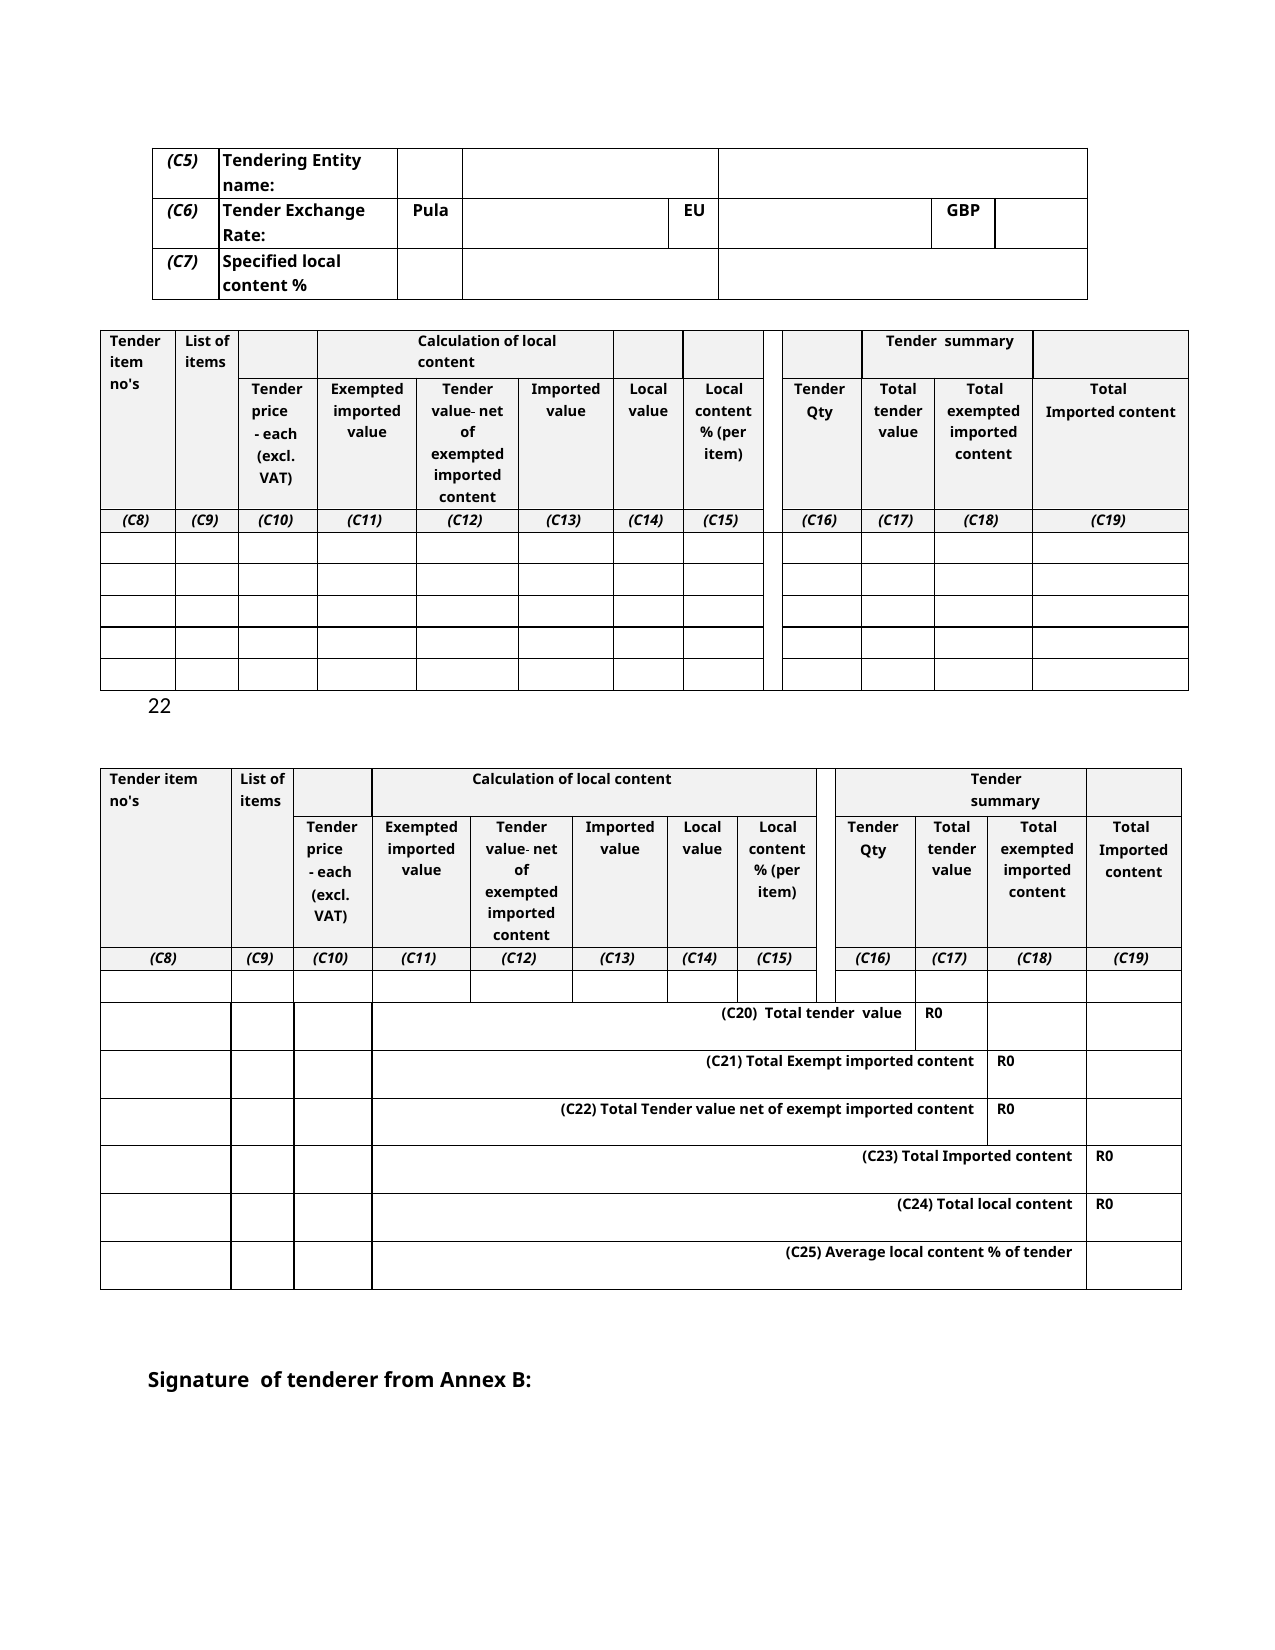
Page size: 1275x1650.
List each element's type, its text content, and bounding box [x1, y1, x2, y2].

table_cell [519, 596, 613, 626]
table_cell [1087, 1051, 1181, 1097]
table_cell Total Imported content [1033, 379, 1188, 508]
table_cell Tender Qty [783, 379, 861, 508]
table_cell [1087, 1003, 1181, 1049]
table_cell Imported value [519, 379, 613, 508]
table_cell Exempted imported value [318, 379, 416, 508]
table_cell [862, 596, 934, 626]
table_cell GBP [932, 199, 994, 248]
table_cell (C7) [153, 249, 218, 298]
table_cell (C19) [1087, 948, 1181, 970]
table_cell [1033, 659, 1188, 690]
table_cell Exempted imported value [373, 817, 470, 947]
table_cell Tender Qty [836, 817, 915, 947]
table_cell [101, 596, 175, 626]
table_cell [935, 628, 1032, 658]
table_cell R0 [988, 1099, 1086, 1145]
table_header [764, 331, 782, 532]
table_cell [232, 971, 293, 1002]
table_header [239, 331, 317, 378]
table_cell [783, 533, 861, 563]
table_cell [719, 249, 1087, 298]
table_cell [719, 199, 931, 248]
table_cell [668, 971, 737, 1002]
table_cell [862, 628, 934, 658]
table_cell [239, 628, 317, 658]
table_header List of items [232, 769, 293, 947]
table_cell Local content % (per item) [738, 817, 816, 947]
table_cell [1033, 564, 1188, 595]
table_cell [614, 596, 683, 626]
table_cell [935, 533, 1032, 563]
table_cell [101, 1242, 230, 1289]
table_cell [417, 659, 518, 690]
table_cell (C15) [738, 948, 816, 970]
table_cell (C24) Total local content [373, 1194, 1086, 1241]
table_cell [176, 596, 238, 626]
table_cell [684, 628, 763, 658]
table_cell [1087, 1099, 1181, 1145]
table_cell (C5) [153, 149, 218, 198]
table_cell [463, 199, 668, 248]
table_cell [614, 628, 683, 658]
table_cell [101, 564, 175, 595]
table_cell Imported value [573, 817, 667, 947]
table_cell Total exempted imported content [935, 379, 1032, 508]
table_cell [295, 1146, 371, 1193]
table_cell Specified local content % [220, 249, 397, 298]
table_cell (C8) [101, 510, 175, 532]
table_cell [417, 533, 518, 563]
table_cell [176, 564, 238, 595]
table_cell [398, 149, 462, 198]
table_cell [101, 533, 175, 563]
table_header Calculation of local content [373, 769, 816, 816]
table_cell (C10) [239, 510, 317, 532]
table_cell Pula [398, 199, 462, 248]
table_cell [176, 533, 238, 563]
table_cell (C10) [294, 948, 372, 970]
table_cell [1087, 971, 1181, 1002]
table_cell (C11) [318, 510, 416, 532]
table_cell [519, 533, 613, 563]
table_cell (C17) [916, 948, 987, 970]
table_cell [318, 596, 416, 626]
table_cell [519, 659, 613, 690]
table_cell [988, 1003, 1086, 1049]
table_cell R0 [916, 1003, 987, 1049]
table_cell [916, 971, 987, 1002]
table_cell (C21) Total Exempt imported content [373, 1051, 987, 1097]
table_cell Total tender value [916, 817, 987, 947]
table_cell [417, 564, 518, 595]
table_cell [232, 1146, 293, 1193]
table_cell [318, 659, 416, 690]
table_cell [295, 1003, 371, 1049]
table_cell (C8) [101, 948, 231, 970]
table_cell R0 [1087, 1146, 1181, 1193]
table_cell (C18) [988, 948, 1086, 970]
table_cell [239, 596, 317, 626]
table_cell [614, 533, 683, 563]
table_cell Tender Exchange Rate: [220, 199, 397, 248]
table_cell (C14) [614, 510, 683, 532]
table_cell [764, 533, 782, 690]
table_cell [463, 149, 718, 198]
table_cell [101, 628, 175, 658]
table_cell [318, 564, 416, 595]
table_cell Local value [614, 379, 683, 508]
table_cell [101, 1194, 230, 1241]
table_cell [318, 628, 416, 658]
table_cell [862, 533, 934, 563]
table_cell [176, 628, 238, 658]
table_cell Tendering Entity name: [220, 149, 397, 198]
table_cell [614, 659, 683, 690]
table_cell (C16) [783, 510, 861, 532]
table_cell [783, 564, 861, 595]
table_header [1087, 769, 1181, 816]
table_cell [295, 1194, 371, 1241]
table_cell (C17) [862, 510, 934, 532]
table_cell Tender price - each (excl. VAT) [294, 817, 372, 947]
table_cell [684, 564, 763, 595]
table_cell (C13) [573, 948, 667, 970]
table_cell [614, 564, 683, 595]
table_cell Local value [668, 817, 737, 947]
table_header Tender summary [836, 769, 1086, 816]
table_cell [935, 659, 1032, 690]
table_cell Local content % (per item) [684, 379, 763, 508]
table_cell [239, 533, 317, 563]
table_header Tender summary [863, 331, 1032, 378]
text Signature of tenderer from Annex B: [148, 1365, 1127, 1393]
table_cell (C19) [1033, 510, 1188, 532]
table_cell (C20) Total tender value [373, 1003, 915, 1049]
table_header [783, 331, 861, 378]
table_cell [101, 971, 231, 1002]
table_header Calculation of local content [318, 331, 613, 378]
table_cell [996, 199, 1087, 248]
table_cell Total Imported content [1087, 817, 1181, 947]
table_cell Total exempted imported content [988, 817, 1086, 947]
table_header [294, 769, 371, 816]
table_header [817, 769, 835, 1002]
table_cell [232, 1099, 293, 1145]
table_cell Tender value net of exempted imported content [471, 817, 572, 947]
table_cell (C16) [836, 948, 915, 970]
table_cell [1033, 628, 1188, 658]
table_cell [862, 659, 934, 690]
table_cell (C9) [176, 510, 238, 532]
table_header [684, 331, 763, 378]
table_cell [463, 249, 718, 298]
table_cell [862, 564, 934, 595]
table_cell [684, 659, 763, 690]
table_cell [1033, 596, 1188, 626]
table_cell [519, 564, 613, 595]
table_cell (C23) Total Imported content [373, 1146, 1086, 1193]
table_cell [471, 971, 572, 1002]
table_cell Total tender value [862, 379, 934, 508]
table_cell (C11) [373, 948, 470, 970]
table_cell [295, 1051, 371, 1097]
table_cell (C25) Average local content % of tender [373, 1242, 1086, 1289]
table_cell [738, 971, 816, 1002]
table_cell [101, 1051, 230, 1097]
table_header List of items [176, 331, 238, 508]
table_header Tender item no's [101, 331, 175, 508]
table_cell [935, 596, 1032, 626]
table_cell [318, 533, 416, 563]
table_cell [101, 659, 175, 690]
table_cell Tender price - each (excl. VAT) [239, 379, 317, 508]
table_cell [988, 971, 1086, 1002]
table_cell (C13) [519, 510, 613, 532]
table_cell [1033, 533, 1188, 563]
table_cell [935, 564, 1032, 595]
table_cell [719, 149, 1087, 198]
table_cell [101, 1003, 230, 1049]
table_cell [295, 1099, 371, 1145]
table_cell [417, 628, 518, 658]
table_header [614, 331, 682, 378]
table_cell (C18) [935, 510, 1032, 532]
table_cell [232, 1051, 293, 1097]
table_cell [239, 659, 317, 690]
table_cell [398, 249, 462, 298]
table_cell [101, 1146, 230, 1193]
table_cell [295, 1242, 371, 1289]
table_cell [373, 971, 470, 1002]
table_cell [294, 971, 372, 1002]
table_cell [232, 1194, 293, 1241]
table_cell (C12) [471, 948, 572, 970]
table_cell EU [669, 199, 718, 248]
table_cell [836, 971, 915, 1002]
table_cell [232, 1242, 293, 1289]
table_cell [684, 596, 763, 626]
table_cell [101, 1099, 230, 1145]
table_cell [519, 628, 613, 658]
table_cell (C12) [417, 510, 518, 532]
table_header Tender item no's [101, 769, 231, 947]
table_cell [783, 596, 861, 626]
table_cell [573, 971, 667, 1002]
table_cell (C14) [668, 948, 737, 970]
table_cell [176, 659, 238, 690]
table_cell [783, 628, 861, 658]
table_cell (C6) [153, 199, 218, 248]
table_cell [417, 596, 518, 626]
table_cell Tender value net of exempted imported content [417, 379, 518, 508]
table_cell [684, 533, 763, 563]
table_cell (C22) Total Tender value net of exempt imported content [373, 1099, 987, 1145]
table_cell (C9) [232, 948, 293, 970]
table_cell R0 [988, 1051, 1086, 1097]
table_cell [1087, 1242, 1181, 1289]
table_header [1034, 331, 1188, 378]
text 22 [148, 691, 1114, 719]
table_cell (C15) [684, 510, 763, 532]
table_cell [232, 1003, 293, 1049]
table_cell [783, 659, 861, 690]
table_cell [239, 564, 317, 595]
table_cell R0 [1087, 1194, 1181, 1241]
